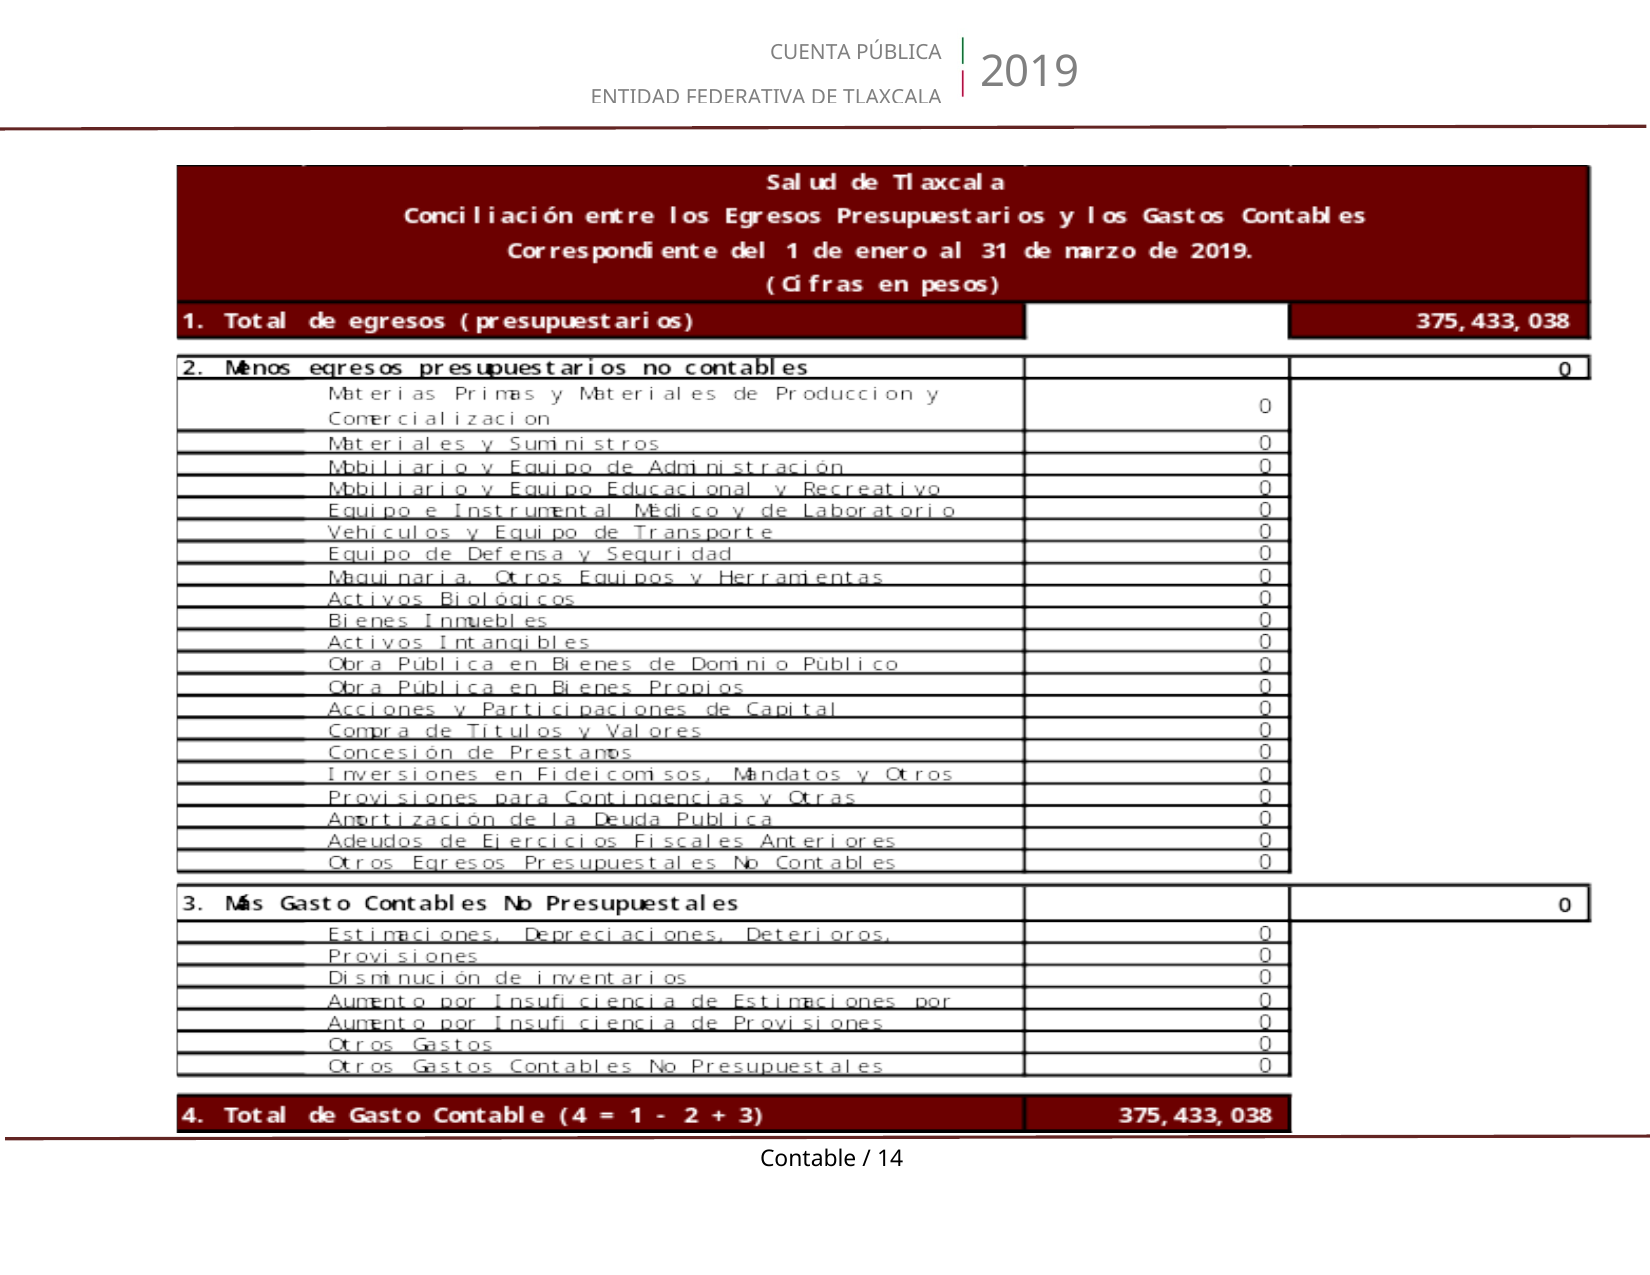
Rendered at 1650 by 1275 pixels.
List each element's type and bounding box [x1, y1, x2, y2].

picture [956, 28, 974, 100]
